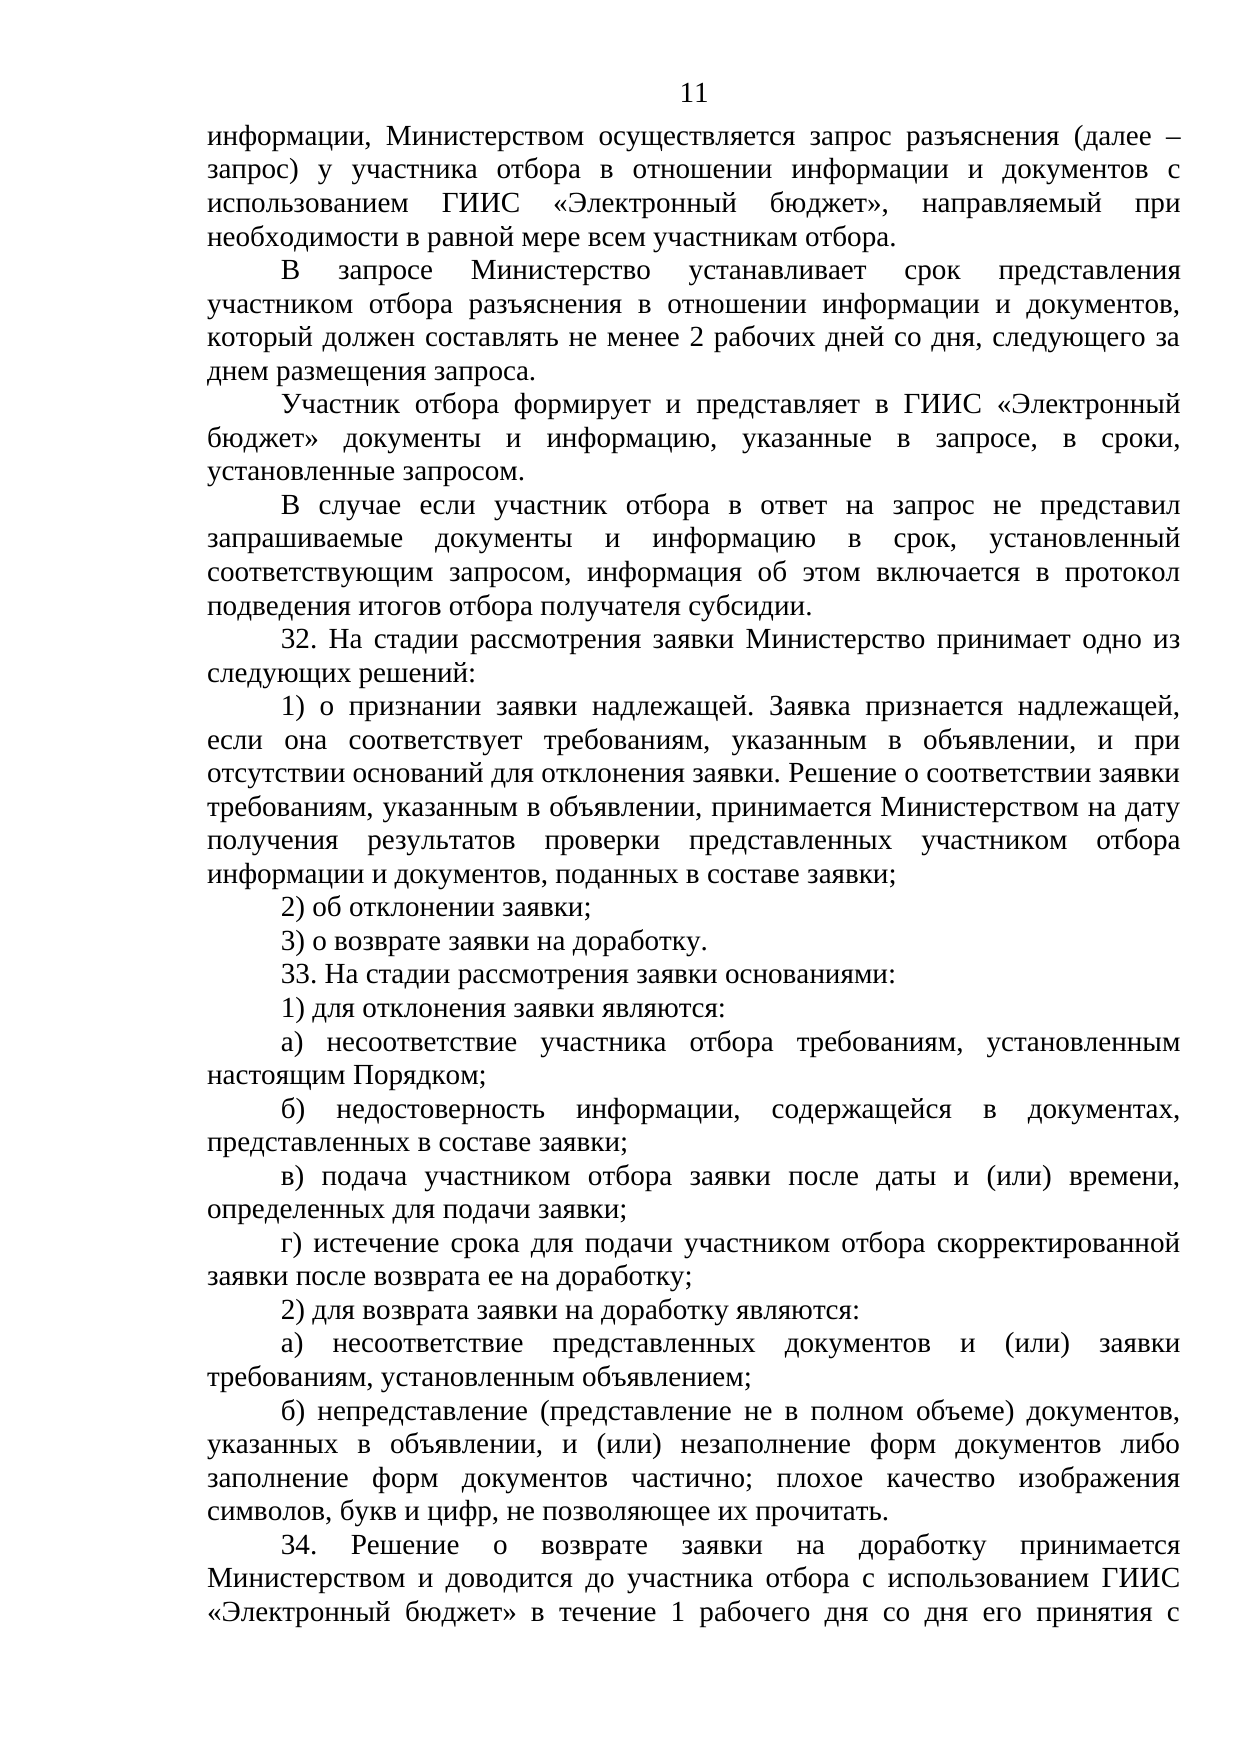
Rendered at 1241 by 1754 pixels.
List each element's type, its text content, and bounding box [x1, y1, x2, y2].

text Участник отбора формирует и представляет в ГИИС «Электронный бюджет» документы и информацию, указанные в запросе, в сроки, установленные запросом. [207, 386, 1181, 487]
text В запросе Министерство устанавливает срок представления участником отбора разъяснения в отношении информации и документов, который должен составлять не менее 2 рабочих дней со дня, следующего за днем размещения запроса. [207, 252, 1181, 386]
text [207, 1527, 1181, 1627]
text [207, 118, 1181, 252]
text 2) об отклонении заявки; [207, 889, 1181, 923]
text г) истечение срока для подачи участником отбора скорректированной заявки после возврата ее на доработку; [207, 1225, 1181, 1292]
text В случае если участник отбора в ответ на запрос не представил запрашиваемые документы и информацию в срок, установленный соответствующим запросом, информация об этом включается в протокол подведения итогов отбора получателя субсидии. [207, 487, 1181, 621]
text б) недостоверность информации, содержащейся в документах, представленных в составе заявки; [207, 1091, 1181, 1158]
text б) непредставление (представление не в полном объеме) документов, указанных в объявлении, и (или) незаполнение форм документов либо заполнение форм документов частично; плохое качество изображения символов, букв и цифр, не позволяющее их прочитать. [207, 1393, 1181, 1527]
text 2) для возврата заявки на доработку являются: [207, 1292, 1181, 1326]
text в) подача участником отбора заявки после даты и (или) времени, определенных для подачи заявки; [207, 1158, 1181, 1225]
text 32. На стадии рассмотрения заявки Министерство принимает одно из следующих решений: [207, 621, 1181, 688]
text 1) для отклонения заявки являются: [207, 990, 1181, 1024]
text 3) о возврате заявки на доработку. [207, 923, 1181, 957]
text 1) о признании заявки надлежащей. Заявка признается надлежащей, если она соответствует требованиям, указанным в объявлении, и при отсутствии оснований для отклонения заявки. Решение о соответствии заявки требованиям, указанным в объявлении, принимается Министерством на дату получения результатов проверки представленных участником отбора информации и документов, поданных в составе заявки; [207, 688, 1181, 889]
text 33. На стадии рассмотрения заявки основаниями: [207, 957, 1181, 990]
text а) несоответствие представленных документов и (или) заявки требованиям, установленным объявлением; [207, 1326, 1181, 1393]
text а) несоответствие участника отбора требованиям, установленным настоящим Порядком; [207, 1024, 1181, 1091]
